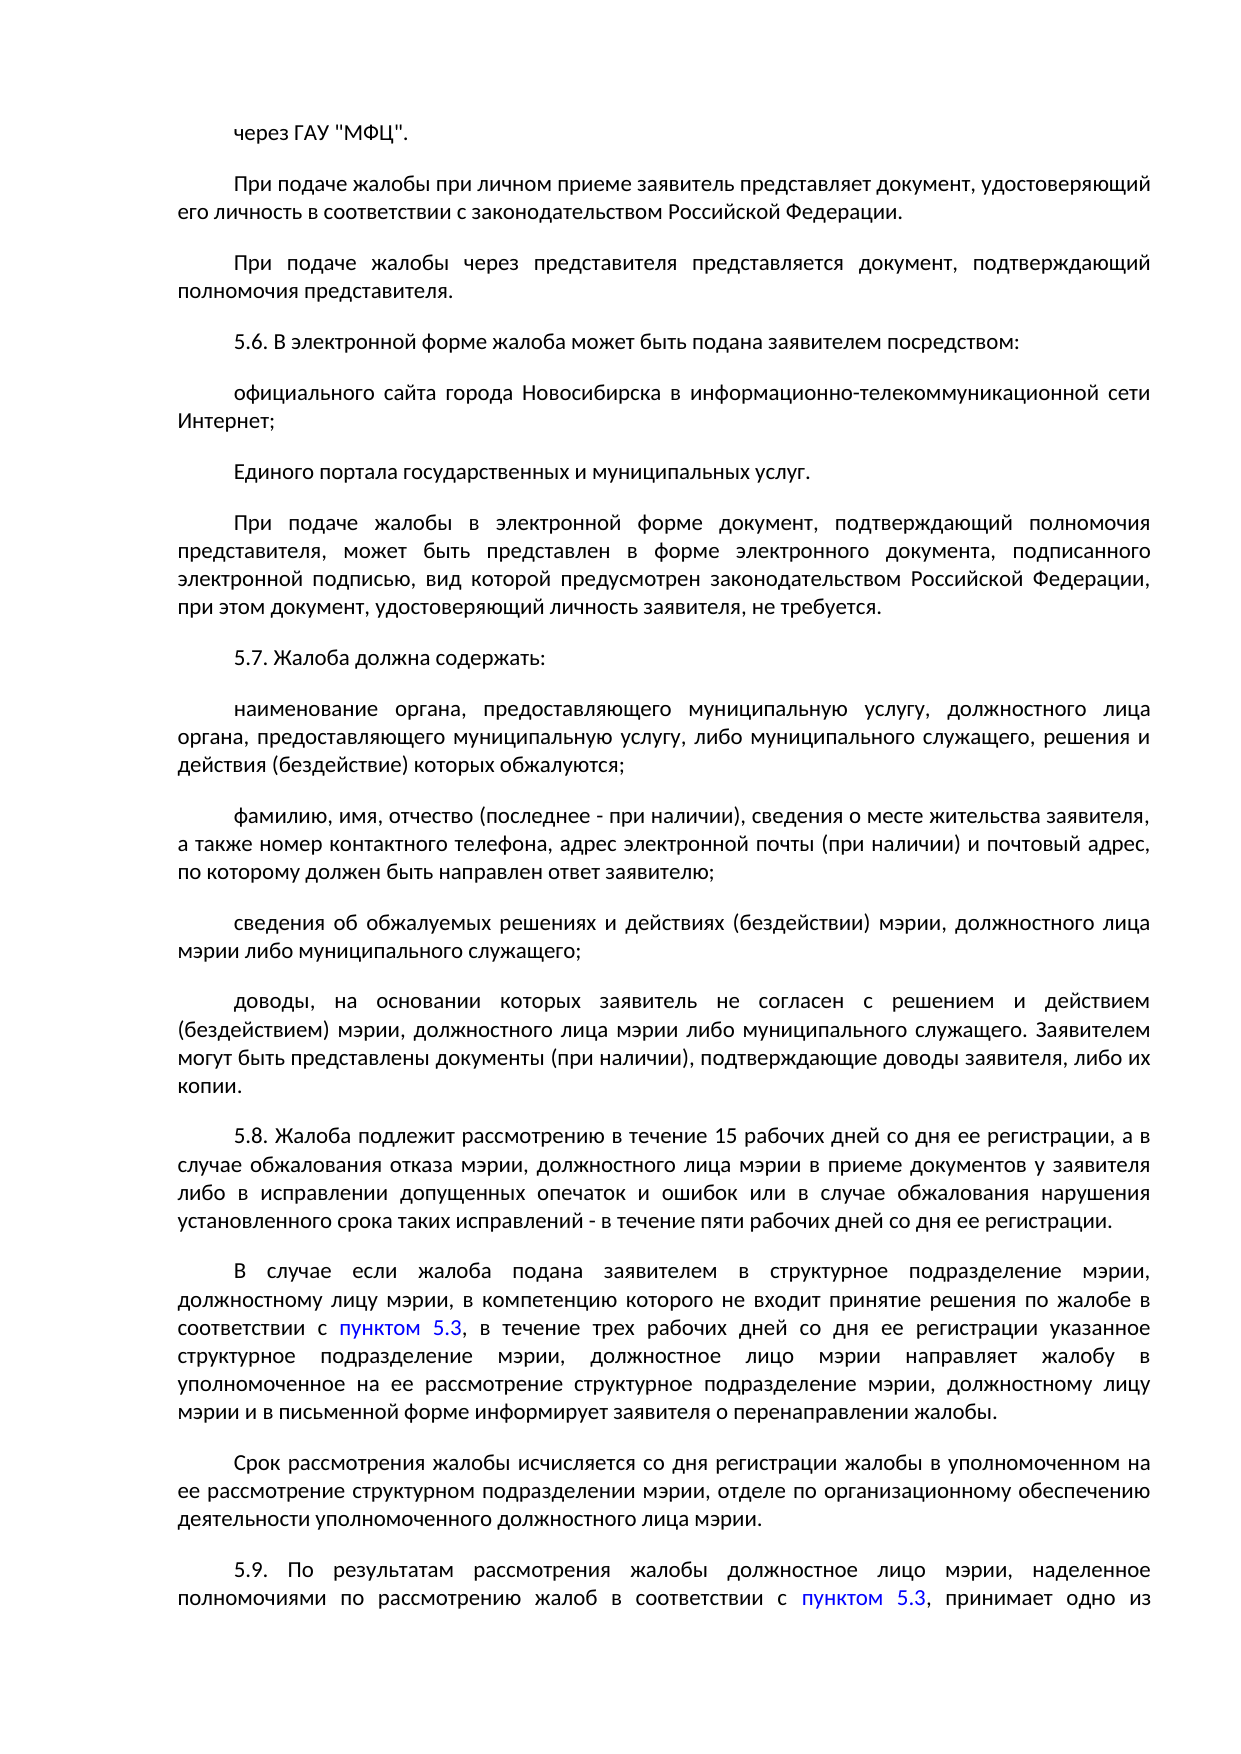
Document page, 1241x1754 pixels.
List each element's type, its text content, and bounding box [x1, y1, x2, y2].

text доводы, на основании которых заявитель не согласен с решением и действием (бездействием) мэрии, должностного лица мэрии либо муниципального служащего. Заявителем могут быть представлены документы (при наличии), подтверждающие доводы заявителя, либо их копии. [177, 987, 1152, 1099]
text 5.7. Жалоба должна содержать: [177, 643, 1152, 671]
text 5.8. Жалоба подлежит рассмотрению в течение 15 рабочих дней со дня ее регистрации, а в случае обжалования отказа мэрии, должностного лица мэрии в приеме документов у заявителя либо в исправлении допущенных опечаток и ошибок или в случае обжалования нарушения установленного срока таких исправлений - в течение пяти рабочих дней со дня ее регистрации. [177, 1122, 1152, 1234]
text официального сайта города Новосибирска в информационно-телекоммуникационной сети Интернет; [177, 378, 1152, 434]
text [177, 1555, 1152, 1611]
text При подаче жалобы в электронной форме документ, подтверждающий полномочия представителя, может быть представлен в форме электронного документа, подписанного электронной подписью, вид которой предусмотрен законодательством Российской Федерации, при этом документ, удостоверяющий личность заявителя, не требуется. [177, 508, 1152, 620]
text Срок рассмотрения жалобы исчисляется со дня регистрации жалобы в уполномоченном на ее рассмотрение структурном подразделении мэрии, отделе по организационному обеспечению деятельности уполномоченного должностного лица мэрии. [177, 1448, 1152, 1532]
text сведения об обжалуемых решениях и действиях (бездействии) мэрии, должностного лица мэрии либо муниципального служащего; [177, 908, 1152, 964]
text При подаче жалобы через представителя представляется документ, подтверждающий полномочия представителя. [177, 248, 1152, 304]
text через ГАУ "МФЦ". [177, 118, 1152, 146]
text В случае если жалоба подана заявителем в структурное подразделение мэрии, должностному лицу мэрии, в компетенцию которого не входит принятие решения по жалобе в соответствии с пунктом 5.3, в течение трех рабочих дней со дня ее регистрации указанное структурное подразделение мэрии, должностное лицо мэрии направляет жалобу в уполномоченное на ее рассмотрение структурное подразделение мэрии, должностному лицу мэрии и в письменной форме информирует заявителя о перенаправлении жалобы. [177, 1257, 1152, 1425]
text 5.6. В электронной форме жалоба может быть подана заявителем посредством: [177, 327, 1152, 355]
text Единого портала государственных и муниципальных услуг. [177, 457, 1152, 485]
text наименование органа, предоставляющего муниципальную услугу, должностного лица органа, предоставляющего муниципальную услугу, либо муниципального служащего, решения и действия (бездействие) которых обжалуются; [177, 694, 1152, 778]
text фамилию, имя, отчество (последнее - при наличии), сведения о месте жительства заявителя, а также номер контактного телефона, адрес электронной почты (при наличии) и почтовый адрес, по которому должен быть направлен ответ заявителю; [177, 801, 1152, 885]
text При подаче жалобы при личном приеме заявитель представляет документ, удостоверяющий его личность в соответствии с законодательством Российской Федерации. [177, 169, 1152, 225]
